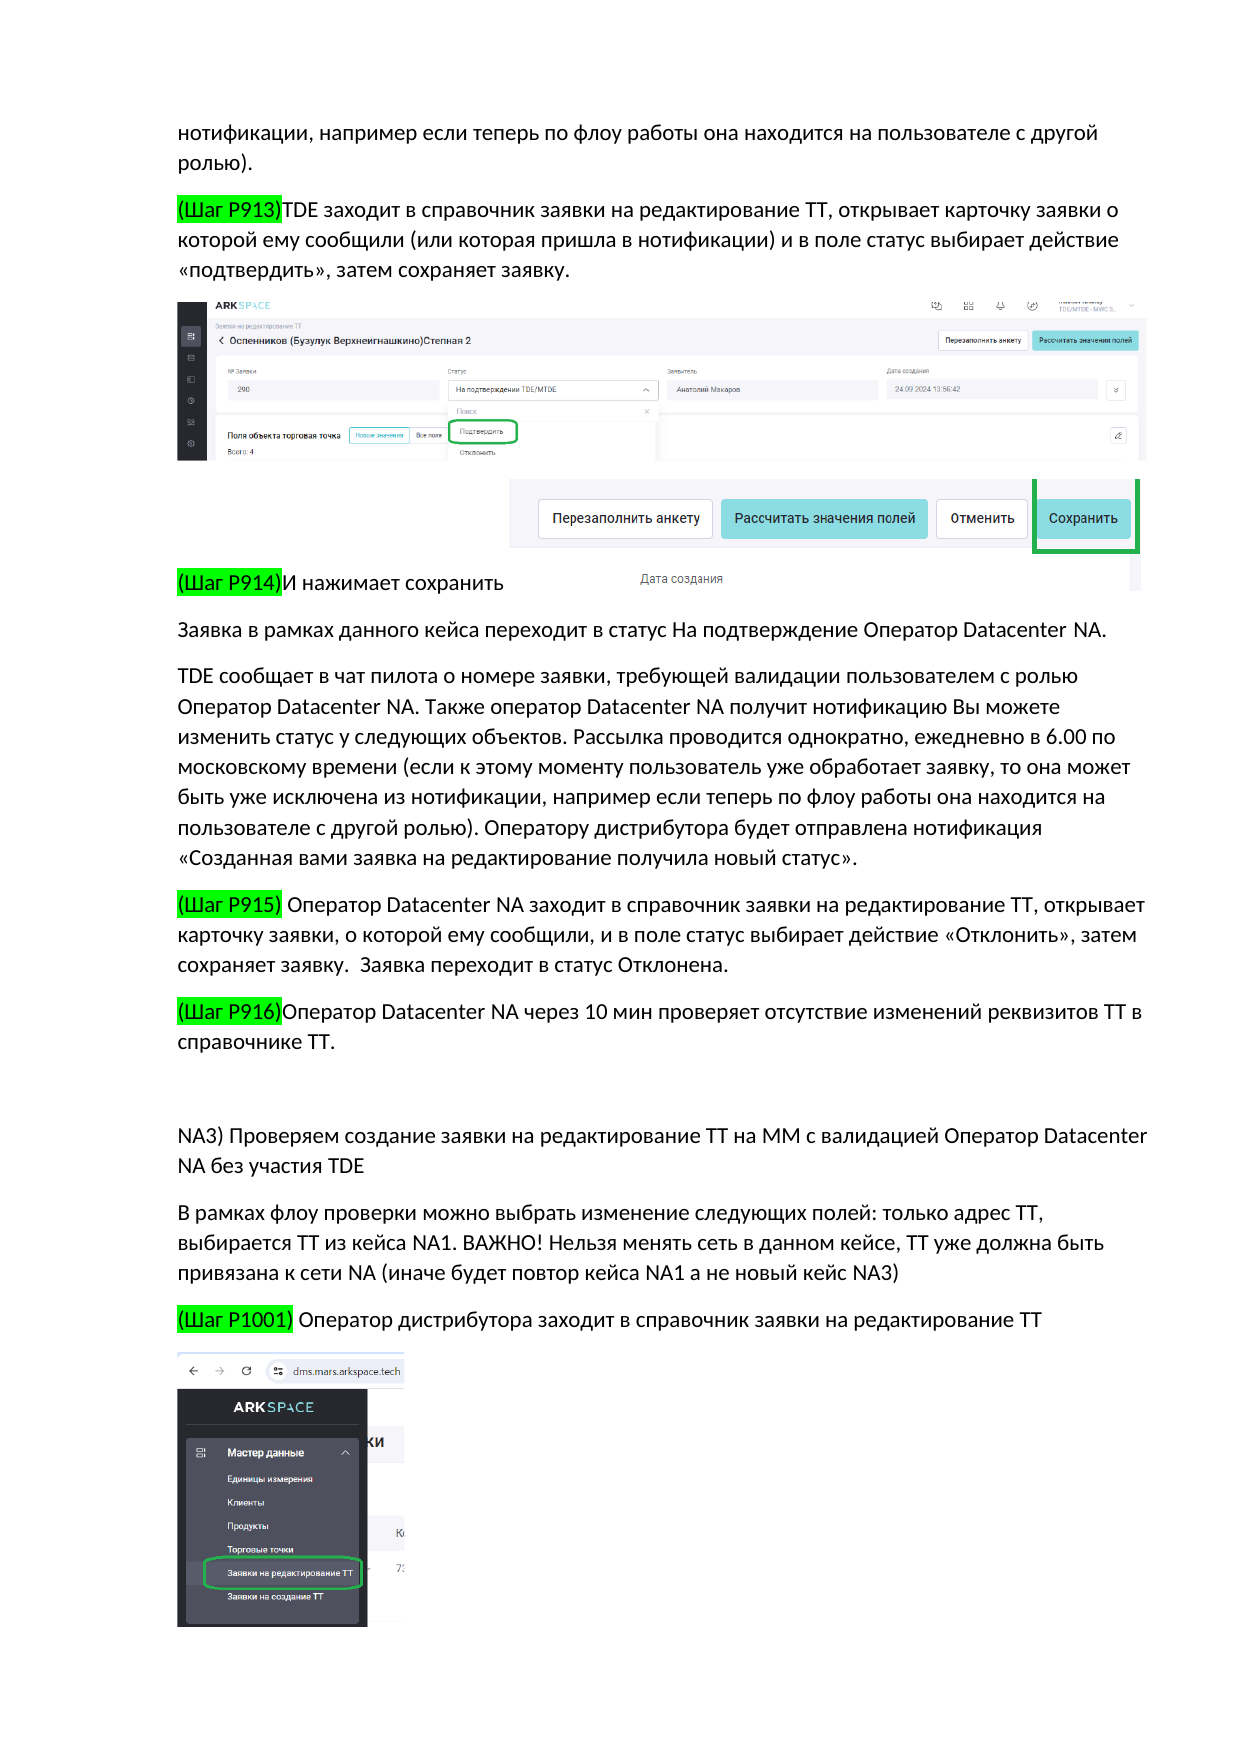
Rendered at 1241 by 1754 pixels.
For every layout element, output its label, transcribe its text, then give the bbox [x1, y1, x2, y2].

text В рамках флоу проверки можно выбрать изменение следующих полей: только адрес ТТ, выбирается ТТ из кейса NA1. ВАЖНО! Нельзя менять сеть в данном кейсе, ТТ уже должна быть привязана к сети NA (иначе будет повтор кейса NA1 а не новый кейс NA3) [177, 1198, 1152, 1286]
picture [509, 479, 1145, 591]
text NA3) Проверяем создание заявки на редактирование ТТ на ММ с валидацией Оператор Datacenter NA без участия TDE [177, 1121, 1152, 1179]
text (Шаг Р1001) Оператор дистрибутора заходит в справочник заявки на редактирование ТТ [293, 1305, 1152, 1333]
text (Шаг Р916)Оператор Datacenter NA через 10 мин проверяет отсутствие изменений реквизитов ТТ в справочнике ТТ. [177, 997, 1152, 1055]
text (Шаг Р915) Оператор Datacenter NA заходит в справочник заявки на редактирование ТТ, открывает карточку заявки, о которой ему сообщили, и в поле статус выбирает действие «Отклонить», затем сохраняет заявку. Заявка переходит в статус Отклонена. [177, 890, 1152, 978]
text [177, 118, 1152, 176]
picture [177, 1352, 405, 1627]
text TDE сообщает в чат пилота о номере заявки, требующей валидации пользователем с ролью Оператор Datacenter NA. Также оператор Datacenter NA получит нотификацию Вы можете изменить статус у следующих объектов. Рассылка проводится однократно, ежедневно в 6.00 по московскому времени (если к этому моменту пользователь уже обработает заявку, то она может быть уже исключена из нотификации, например если теперь по флоу работы она находится на пользователе с другой ролью). Оператору дистрибутора будет отправлена нотификация «Созданная вами заявка на редактирование получила новый статус». [177, 662, 1152, 871]
text Заявка в рамках данного кейса переходит в статус На подтверждение Оператор Datacenter NA. [177, 615, 1152, 643]
picture [177, 302, 1149, 461]
text (Шаг Р913)TDE заходит в справочник заявки на редактирование ТТ, открывает карточку заявки о которой ему сообщили (или которая пришла в нотификации) и в поле статус выбирает действие «подтвердить», затем сохраняет заявку. [177, 195, 1152, 284]
